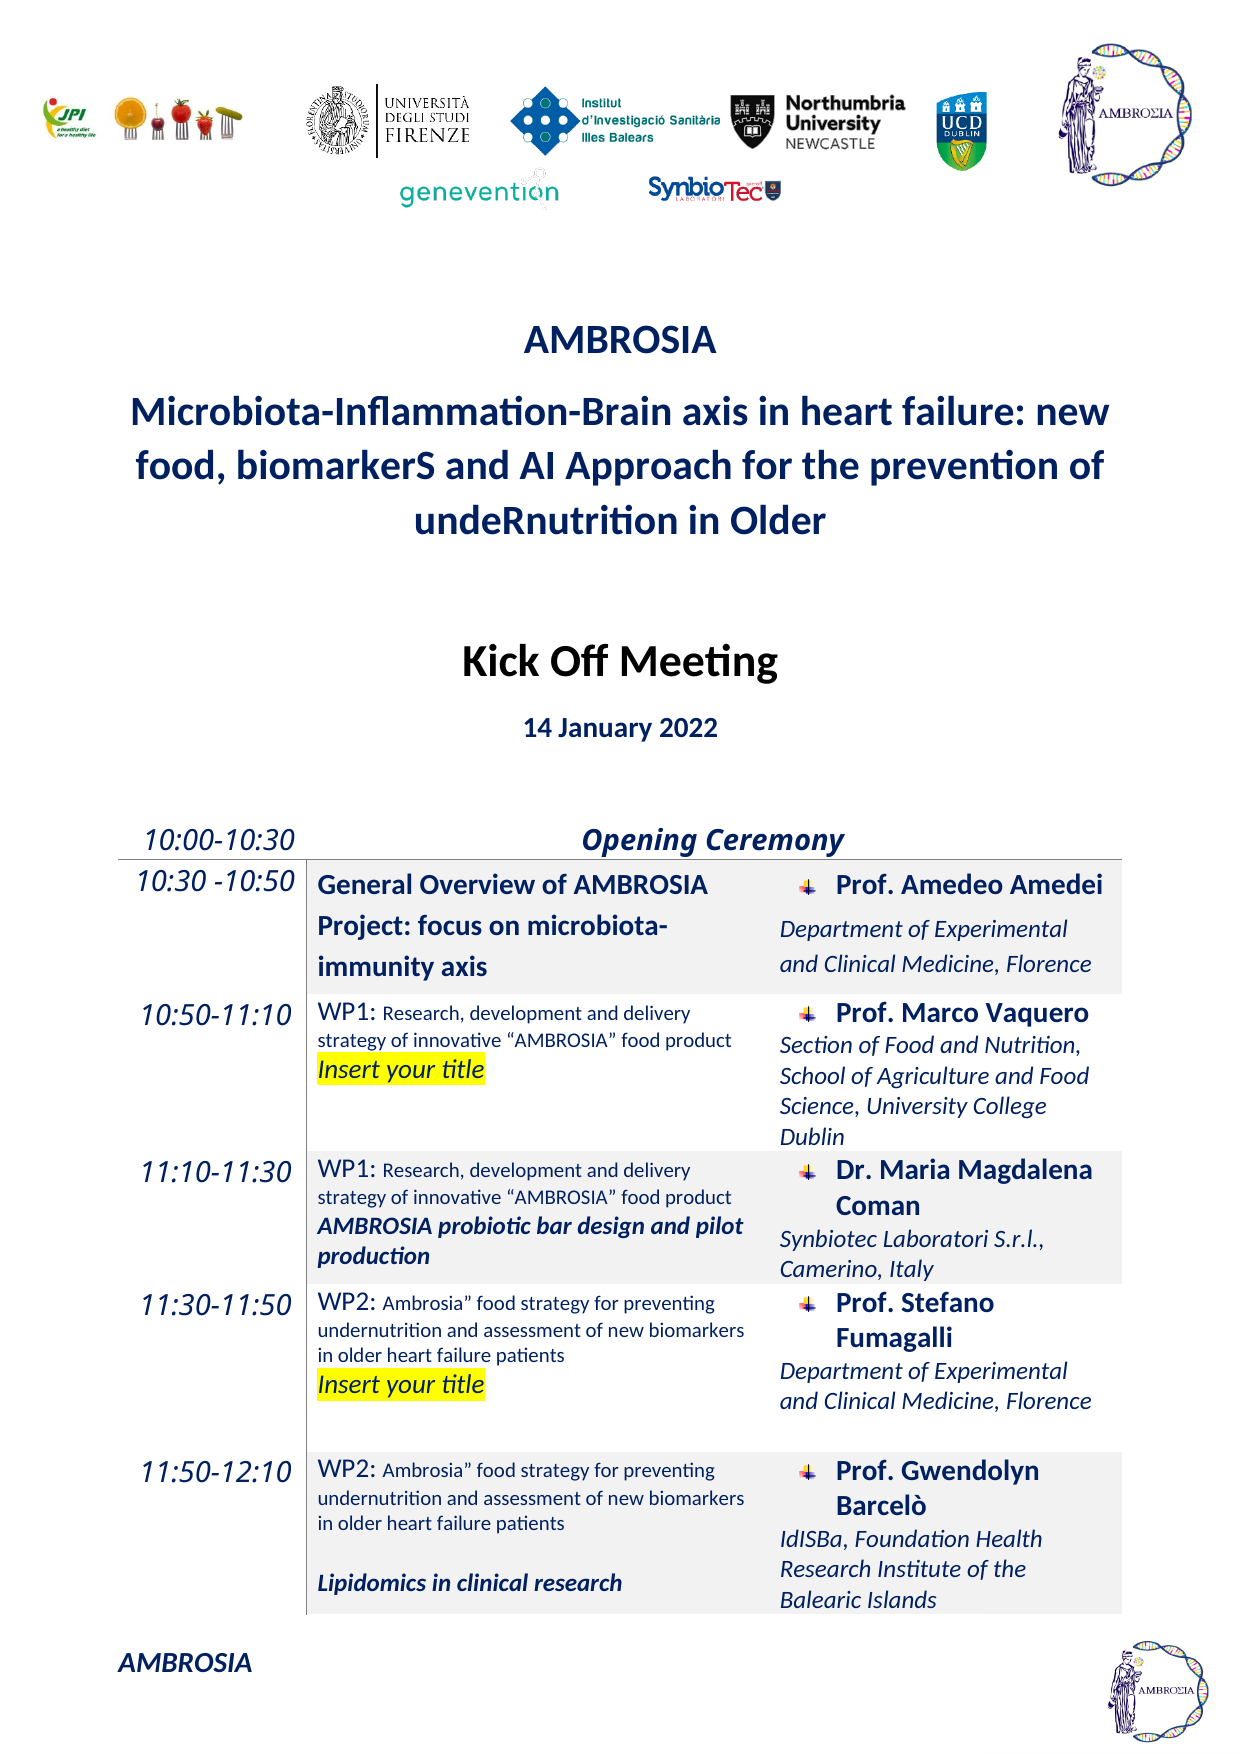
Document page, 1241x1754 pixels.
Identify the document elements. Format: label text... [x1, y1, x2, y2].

picture [400, 167, 567, 210]
picture [645, 170, 784, 207]
picture [799, 1463, 816, 1480]
table_cell 11:10-11:30 [118, 1151, 306, 1284]
table_header Opening Ceremony [306, 819, 1122, 859]
table_cell 11:30-11:50 [118, 1284, 306, 1452]
table_cell Prof. Gwendolyn Barcelò IdISBa, Foundation Health Research Institute of the Balearic Islands [768, 1452, 1122, 1614]
table_cell 10:30 -10:50 [118, 860, 306, 994]
picture [799, 1005, 816, 1022]
text Microbiota-Inflammation-Brain axis in heart failure: new food, biomarkerS and AI Approach for the prevention of undeRnutrition in Older [118, 384, 1122, 545]
text 14 January 2022 [118, 709, 1122, 744]
table_cell 10:50-11:10 [118, 994, 306, 1151]
table_cell Prof. Stefano Fumagalli Department of Experimental and Clinical Medicine, Florence [768, 1284, 1122, 1452]
table_cell General Overview of AMBROSIA Project: focus on microbiota-immunity axis [307, 860, 768, 994]
table_header 10:00-10:30 [118, 819, 306, 859]
table_cell 11:50-12:10 [118, 1452, 306, 1614]
table_cell WP1: Research, development and delivery strategy of innovative “AMBROSIA” food product AMBROSIA probiotic bar design and pilot production [307, 1151, 768, 1284]
text AMBROSIA [118, 313, 1122, 364]
picture [39, 74, 243, 162]
picture [983, 1595, 1241, 1754]
picture [799, 1163, 816, 1180]
text Kick Off Meeting [118, 632, 1122, 688]
picture [509, 0, 1241, 246]
table_cell WP2: Ambrosia” food strategy for preventing undernutrition and assessment of new biomarkers in older heart failure patients Lipidomics in clinical research [307, 1452, 768, 1614]
table_cell Prof. Marco Vaquero Section of Food and Nutrition, School of Agriculture and Food Science, University College Dublin [768, 994, 1122, 1151]
table_cell WP2: Ambrosia” food strategy for preventing undernutrition and assessment of new biomarkers in older heart failure patients Insert your title [307, 1284, 768, 1452]
picture [799, 1295, 816, 1312]
table_cell Prof. Amedeo Amedei Department of Experimental and Clinical Medicine, Florence [768, 860, 1122, 994]
picture [304, 80, 471, 161]
table_cell WP1: Research, development and delivery strategy of innovative “AMBROSIA” food product Insert your title [307, 994, 768, 1151]
table_cell Dr. Maria Magdalena Coman Synbiotec Laboratori S.r.l., Camerino, Italy [768, 1151, 1122, 1284]
picture [799, 878, 816, 895]
